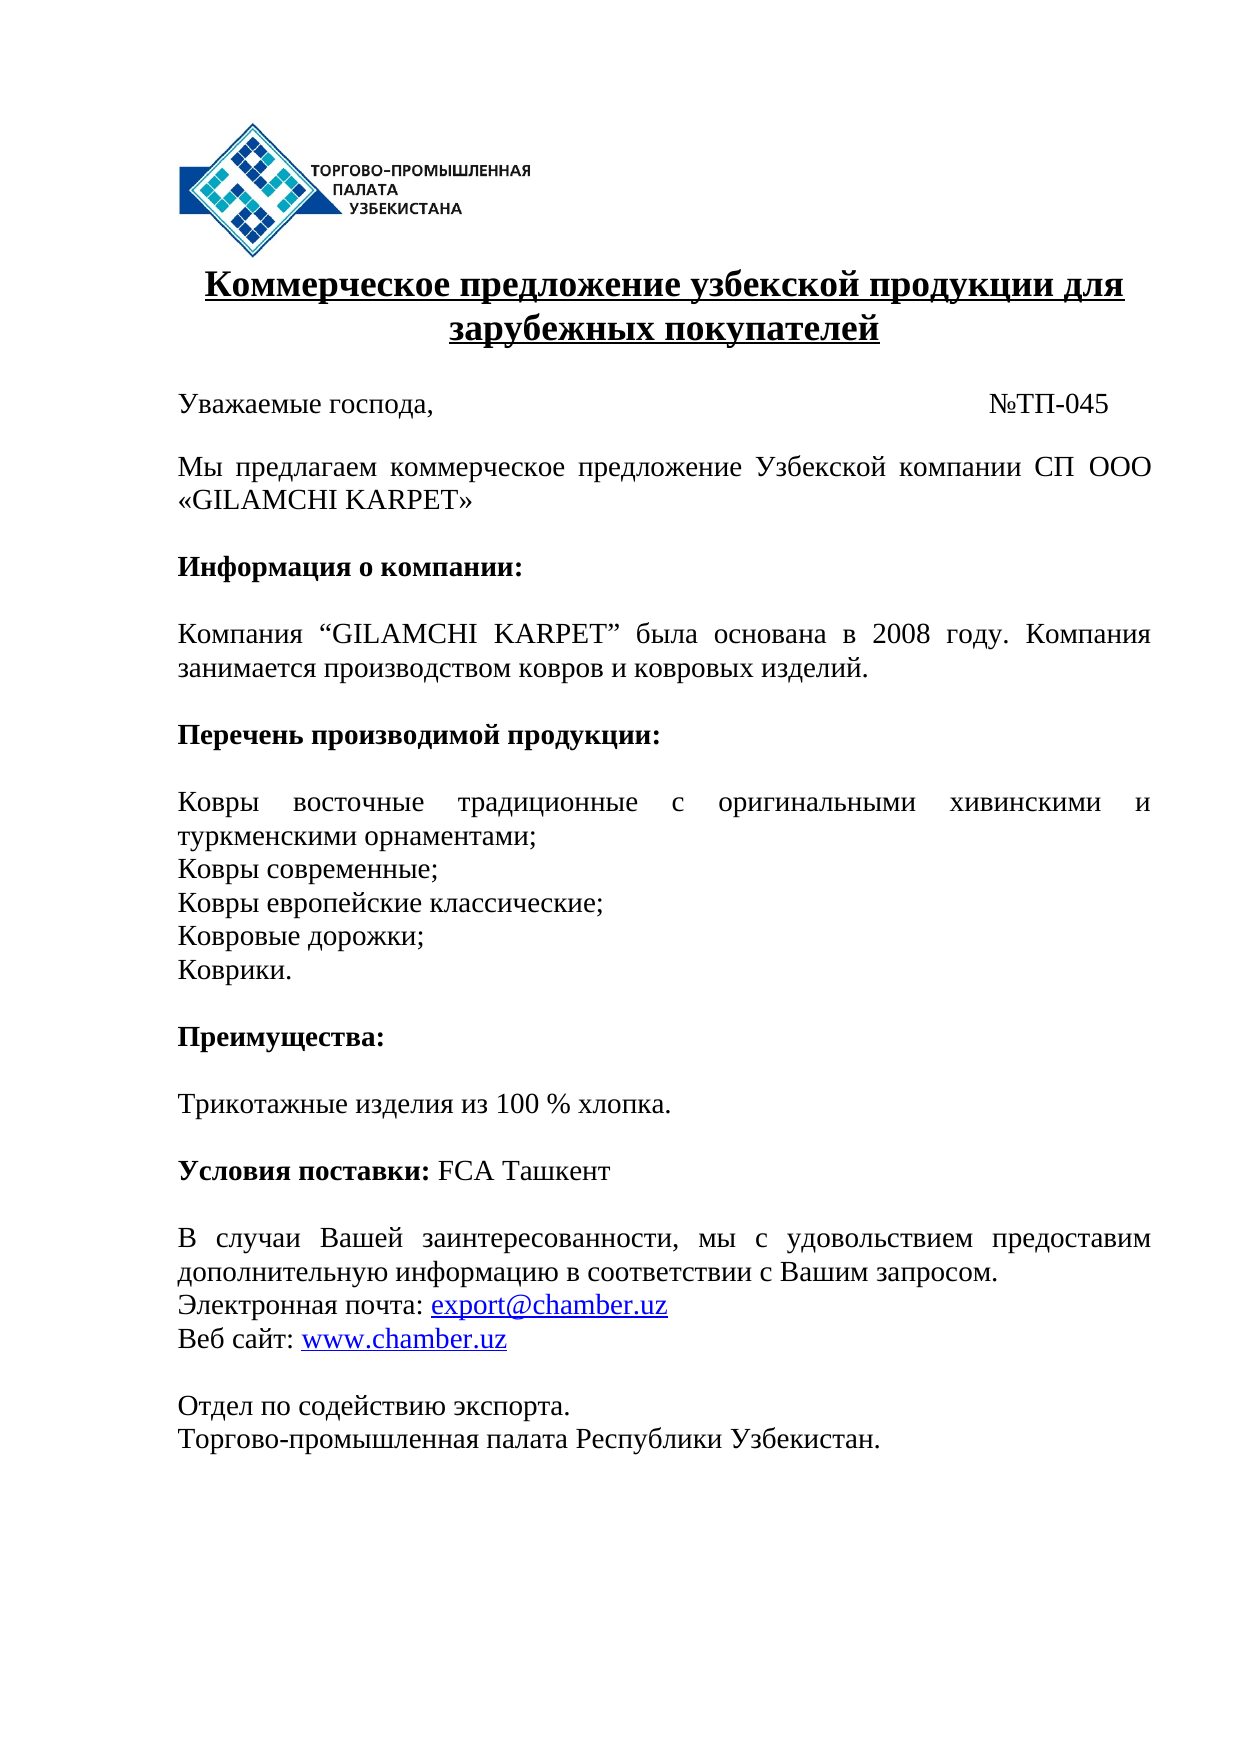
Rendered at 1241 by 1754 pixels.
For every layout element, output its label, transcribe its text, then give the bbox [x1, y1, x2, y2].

text Трикотажные изделия из 100 % хлопка. [177, 1086, 1152, 1119]
text Электронная почта: export@chamber.uz [177, 1287, 1152, 1321]
text Коммерческое предложение узбекской продукции для зарубежных покупателей [177, 262, 1152, 348]
picture [177, 118, 532, 262]
text Информация о компании: [177, 549, 1152, 583]
text Ковры современные; [177, 851, 1152, 885]
text Коврики. [177, 952, 1152, 985]
text Торгово-промышленная палата Республики Узбекистан. [177, 1421, 1152, 1455]
text Веб сайт: www.chamber.uz [177, 1321, 1152, 1354]
text Ковры восточные традиционные с оригинальными хивинскими и туркменскими орнаментами; [177, 784, 1152, 851]
text Преимущества: [177, 1019, 1152, 1052]
text Условия поставки: FCA Ташкент [177, 1153, 1152, 1187]
text Компания “GILAMCHI KARPET” была основана в 2008 году. Компания занимается производством ковров и ковровых изделий. [177, 616, 1152, 683]
text В случаи Вашей заинтересованности, мы с удовольствием предоставим дополнительную информацию в соответствии с Вашим запросом. [177, 1220, 1152, 1287]
text Ковровые дорожки; [177, 918, 1152, 952]
text Уважаемые господа, №ТП-045 [177, 386, 1152, 420]
text Мы предлагаем коммерческое предложение Узбекской компании СП OOO «GILAMCHI KARPET» [177, 449, 1152, 516]
text Ковры европейские классические; [177, 885, 1152, 918]
text Перечень производимой продукции: [177, 717, 1152, 751]
text Отдел по содействию экспорта. [177, 1388, 1152, 1421]
